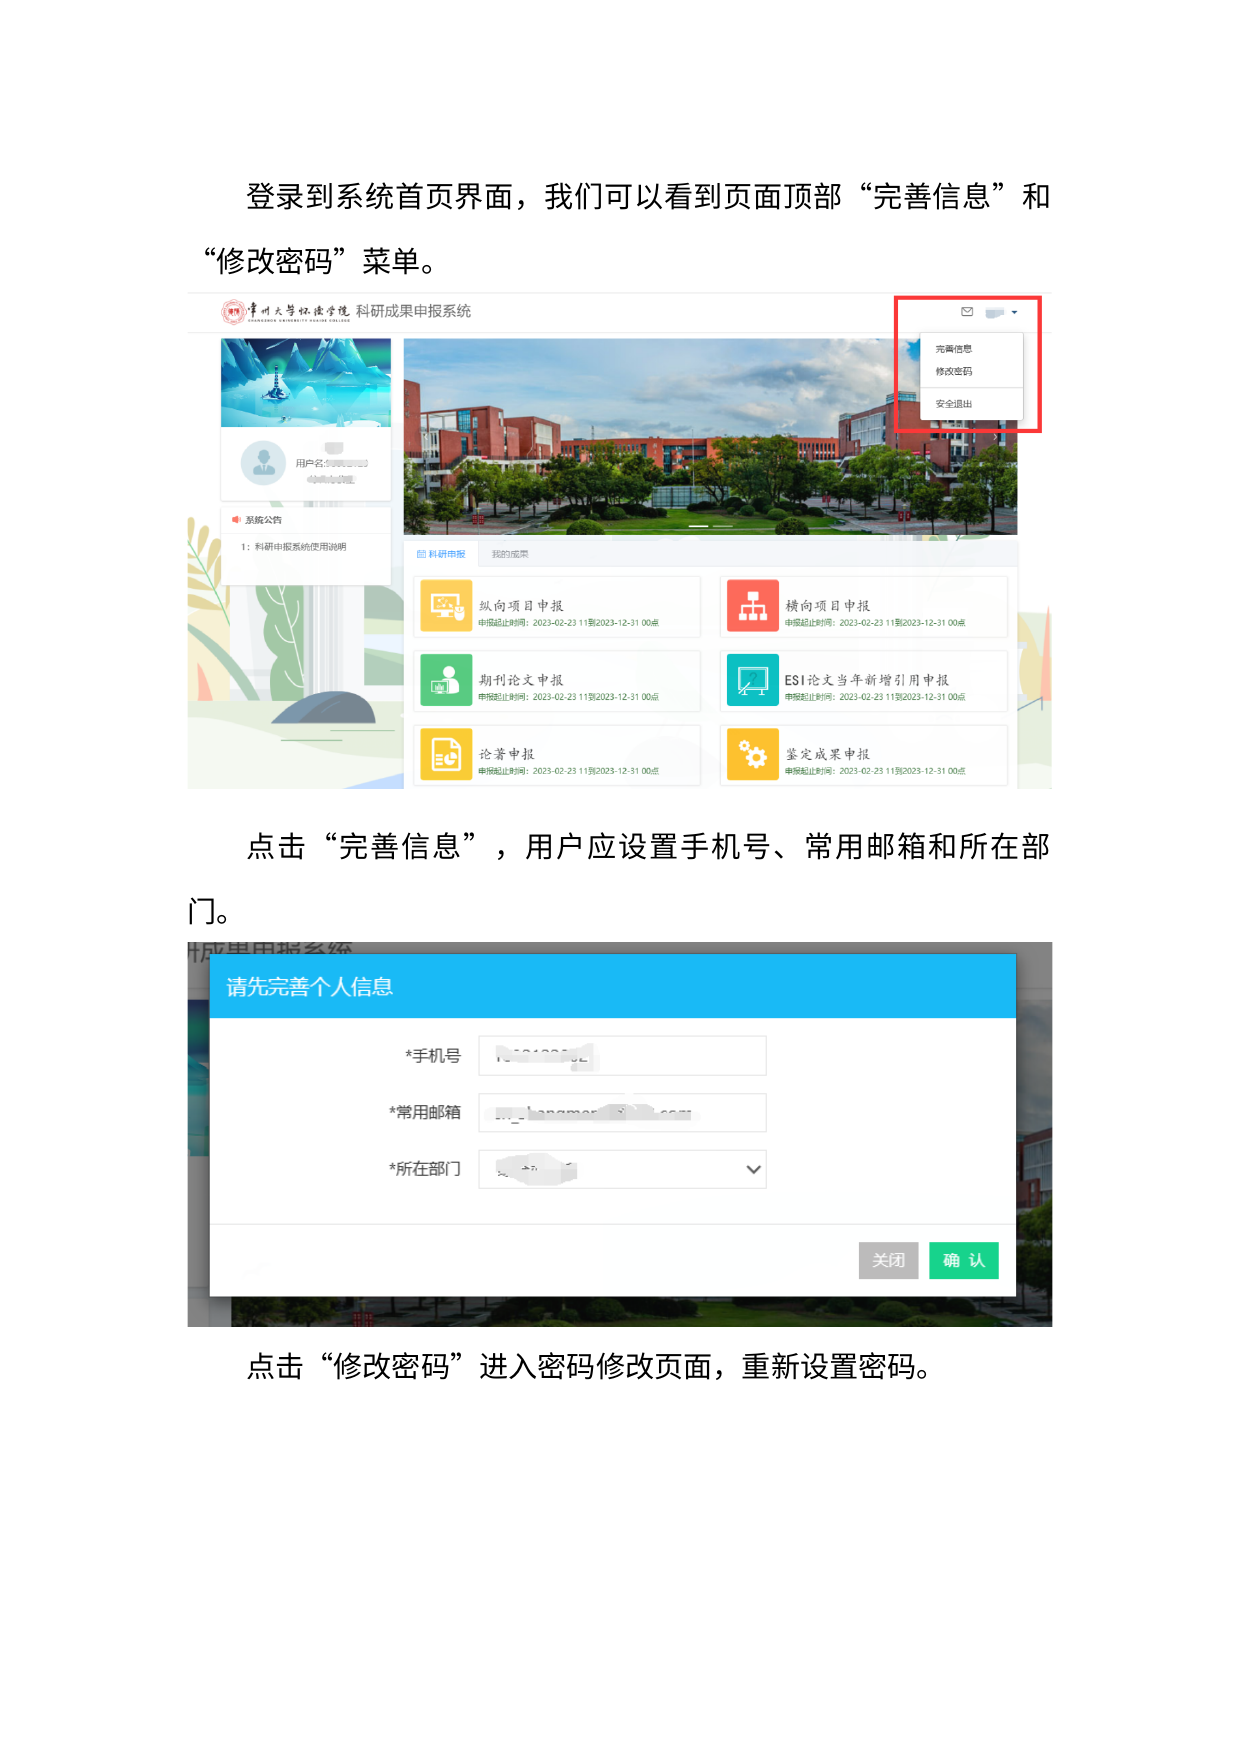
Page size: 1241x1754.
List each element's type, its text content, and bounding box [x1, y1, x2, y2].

list 登录到系统首页界面，我们可以看到页面顶部“完善信息”和“修改密码”菜单。 [187, 162, 1053, 292]
list 点击“修改密码”进入密码修改页面，重新设置密码。 [187, 1332, 1053, 1397]
list 点击“完善信息”，用户应设置手机号、常用邮箱和所在部门。 [187, 812, 1053, 942]
picture [187, 292, 1052, 789]
picture [187, 942, 1053, 1327]
